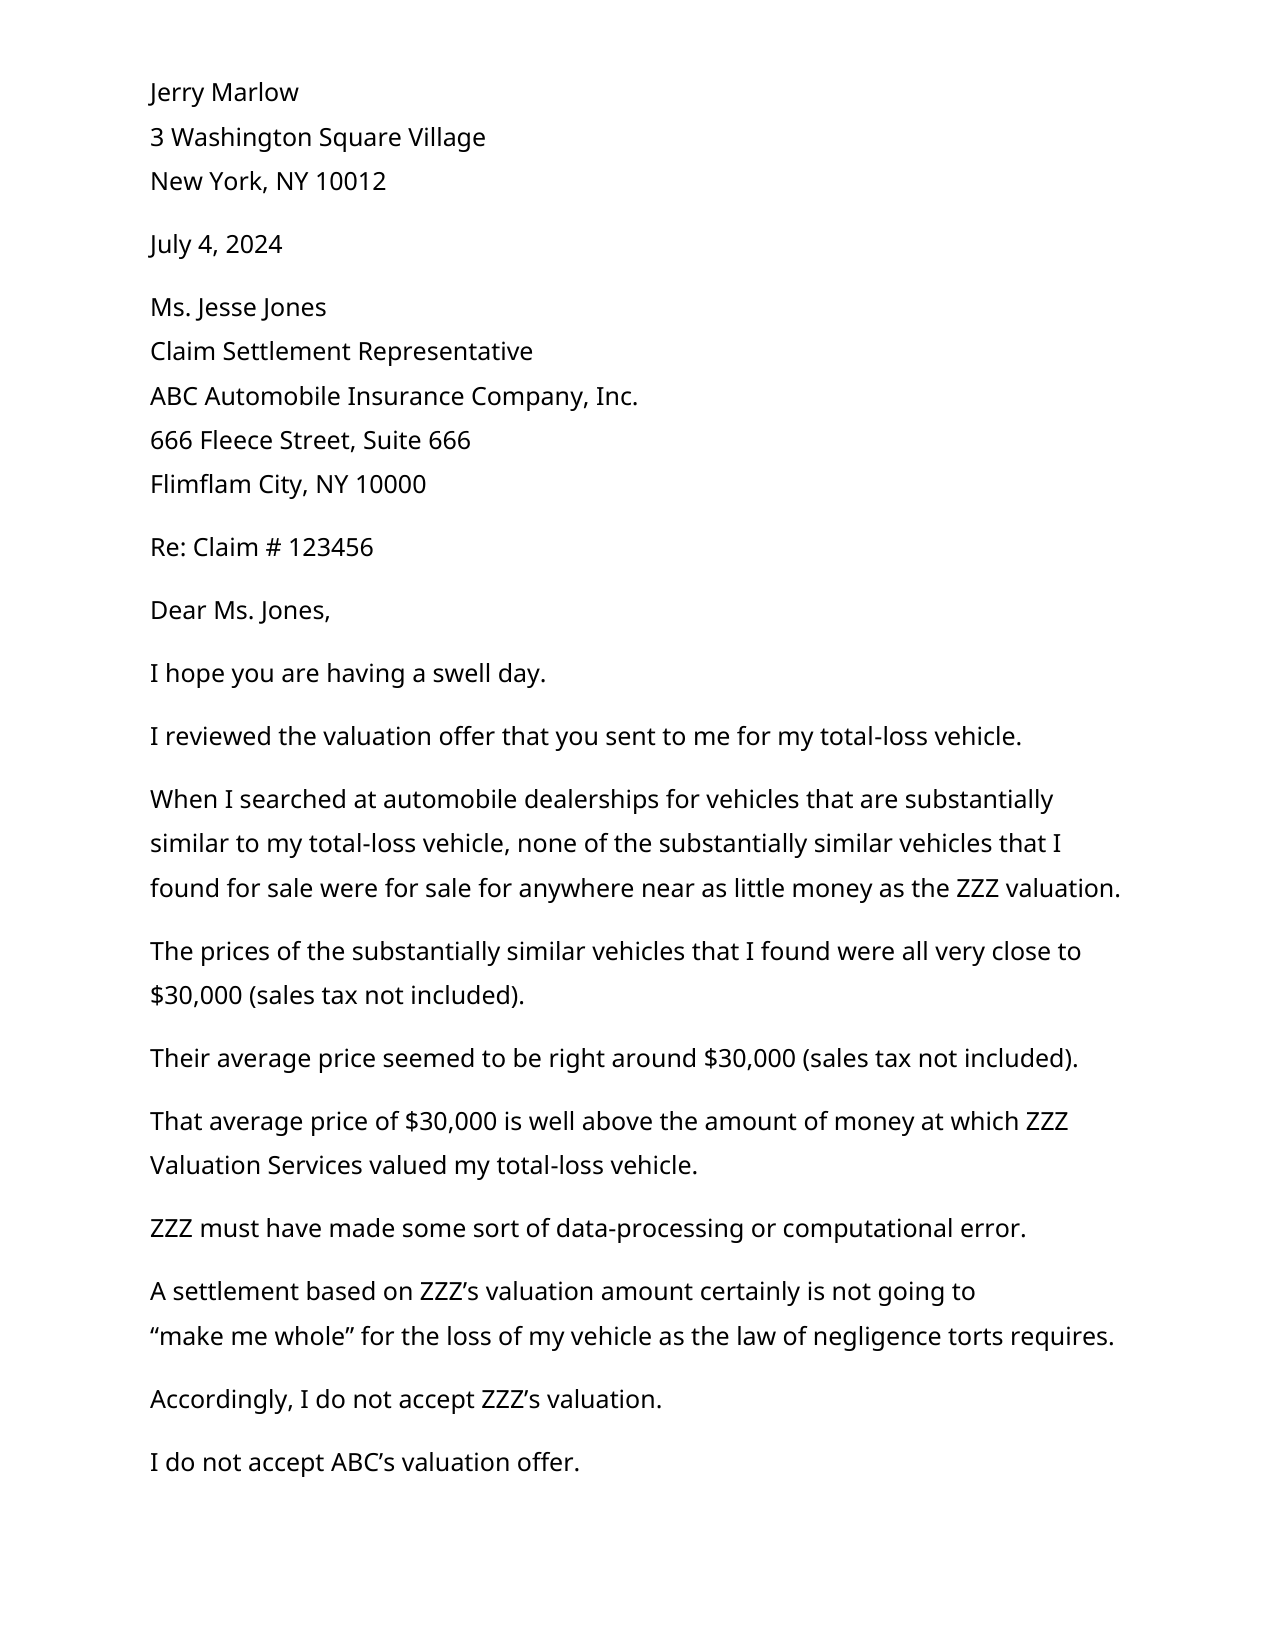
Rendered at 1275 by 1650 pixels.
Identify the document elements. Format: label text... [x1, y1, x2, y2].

text That average price of $30,000 is well above the amount of money at which ZZZ Valuation Services valued my total-loss vehicle. [150, 1104, 1125, 1182]
text When I searched at automobile dealerships for vehicles that are substantially similar to my total-loss vehicle, none of the substantially similar vehicles that I found for sale were for sale for anywhere near as little money as the ZZZ valuation. [150, 782, 1125, 904]
text Ms. Jesse Jones Claim Settlement Representative ABC Automobile Insurance Company, Inc. 666 Fleece Street, Suite 666 Flimflam City, NY 10000 [150, 289, 1125, 501]
text Re: Claim # 123456 [150, 530, 1125, 564]
text I do not accept ABC’s valuation offer. [150, 1444, 1125, 1478]
text July 4, 2024 [150, 227, 1125, 261]
text A settlement based on ZZZ’s valuation amount certainly is not going to “make me whole” for the loss of my vehicle as the law of negligence torts requires. [150, 1274, 1125, 1352]
text Jerry Marlow 3 Washington Square Village New York, NY 10012 [150, 75, 1125, 198]
text Accordingly, I do not accept ZZZ’s valuation. [150, 1381, 1125, 1415]
text I hope you are having a swell day. [150, 656, 1125, 690]
text ZZZ must have made some sort of data-processing or computational error. [150, 1211, 1125, 1245]
text Dear Ms. Jones, [150, 593, 1125, 627]
text I reviewed the valuation offer that you sent to me for my total-loss vehicle. [150, 719, 1125, 753]
text The prices of the substantially similar vehicles that I found were all very close to $30,000 (sales tax not included). [150, 933, 1125, 1012]
text Their average price seemed to be right around $30,000 (sales tax not included). [150, 1041, 1125, 1075]
